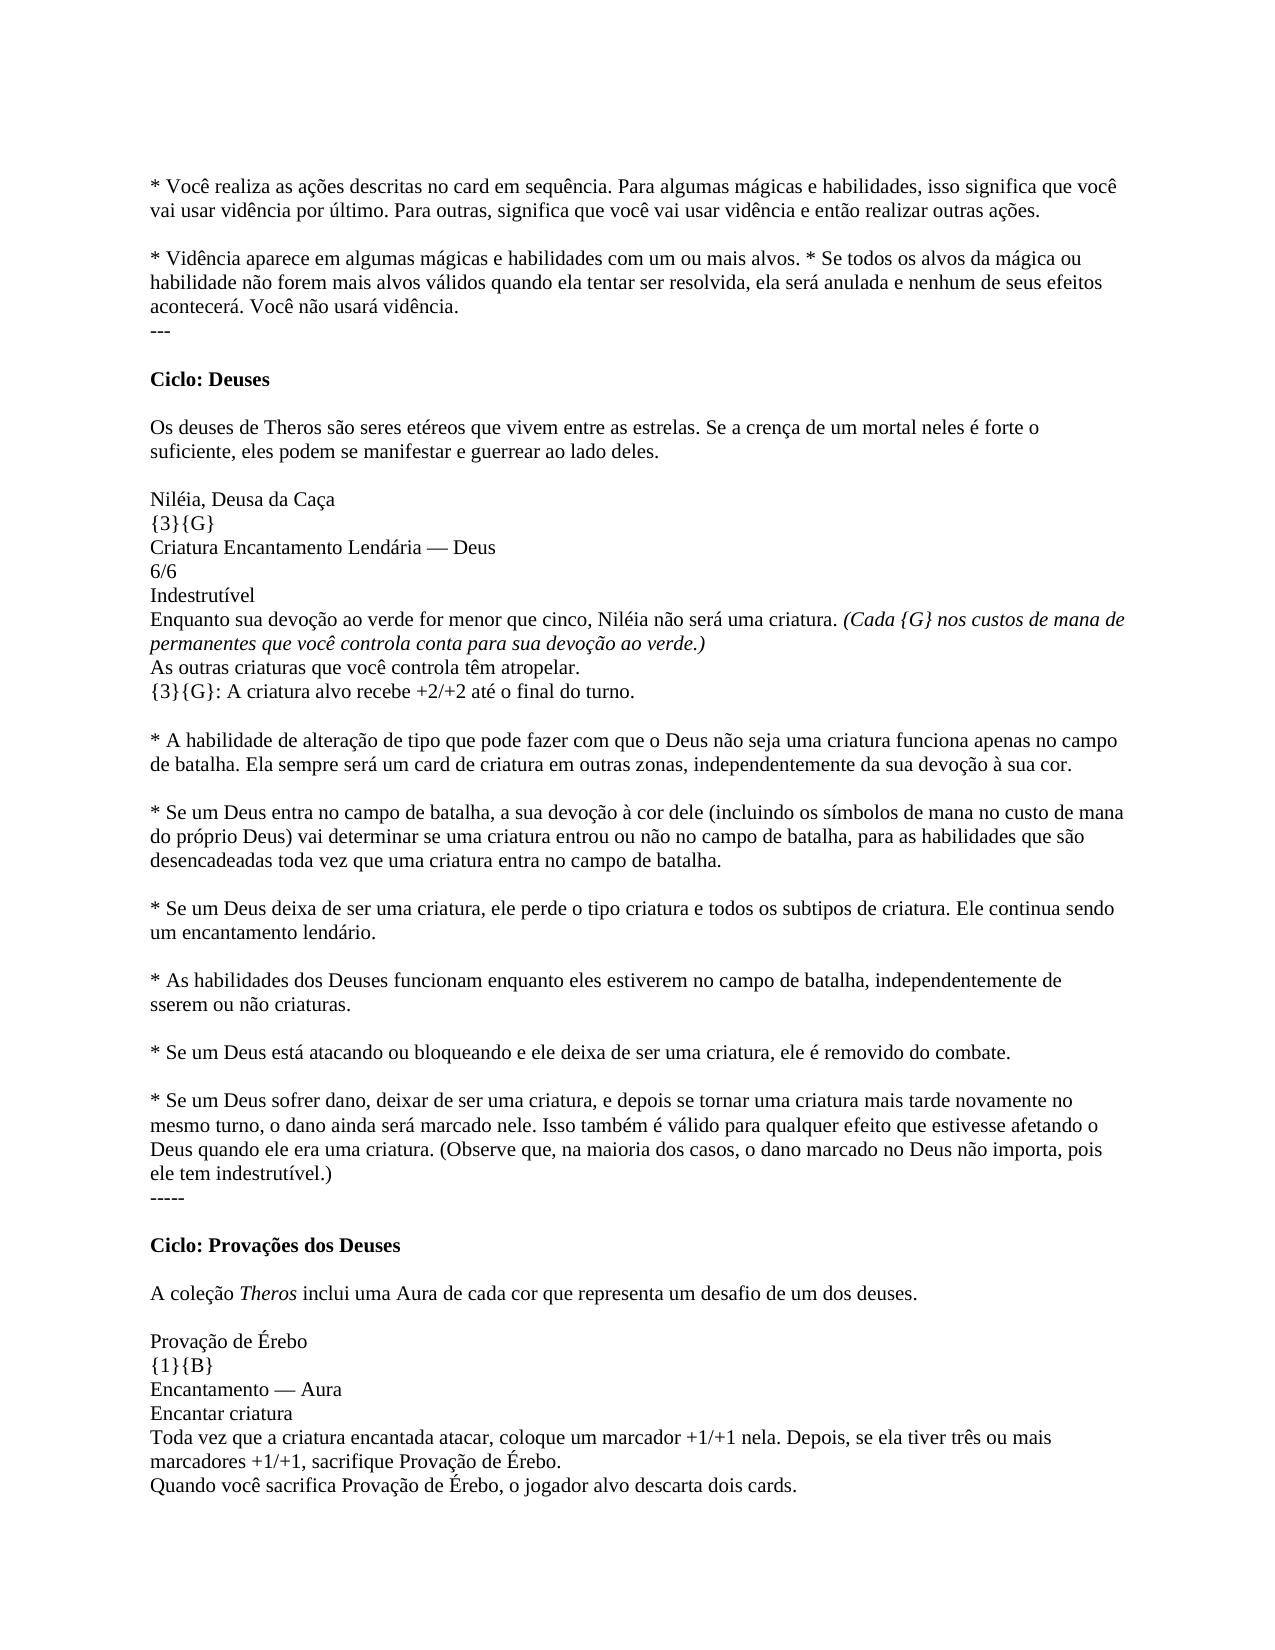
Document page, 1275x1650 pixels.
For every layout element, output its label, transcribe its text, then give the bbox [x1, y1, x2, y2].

text Encantar criatura [150, 1401, 1125, 1425]
text As outras criaturas que você controla têm atropelar. [150, 655, 1125, 679]
text {3}{G}: A criatura alvo recebe +2/+2 até o final do turno. [150, 679, 1125, 703]
text Indestrutível [150, 583, 1125, 607]
text Ciclo: Deuses [150, 367, 1125, 391]
text Niléia, Deusa da Caça [150, 487, 1125, 511]
text --- [150, 318, 1125, 342]
text * A habilidade de alteração de tipo que pode fazer com que o Deus não seja uma criatura funciona apenas no campo de batalha. Ela sempre será um card de criatura em outras zonas, independentemente da sua devoção à sua cor. [150, 727, 1125, 776]
text * As habilidades dos Deuses funcionam enquanto eles estiverem no campo de batalha, independentemente de sserem ou não criaturas. [150, 968, 1125, 1016]
text Encantamento — Aura [150, 1377, 1125, 1401]
text * Se um Deus sofrer dano, deixar de ser uma criatura, e depois se tornar uma criatura mais tarde novamente no mesmo turno, o dano ainda será marcado nele. Isso também é válido para qualquer efeito que estivesse afetando o Deus quando ele era uma criatura. (Observe que, na maioria dos casos, o dano marcado no Deus não importa, pois ele tem indestrutível.) [150, 1088, 1125, 1185]
text Toda vez que a criatura encantada atacar, coloque um marcador +1/+1 nela. Depois, se ela tiver três ou mais marcadores +1/+1, sacrifique Provação de Érebo. [150, 1425, 1125, 1473]
text * Se um Deus deixa de ser uma criatura, ele perde o tipo criatura e todos os subtipos de criatura. Ele continua sendo um encantamento lendário. [150, 896, 1125, 944]
text Ciclo: Provações dos Deuses [150, 1233, 1125, 1257]
text Os deuses de Theros são seres etéreos que vivem entre as estrelas. Se a crença de um mortal neles é forte o suficiente, eles podem se manifestar e guerrear ao lado deles. [150, 415, 1125, 463]
text ----- [150, 1185, 1125, 1209]
text * Vidência aparece em algumas mágicas e habilidades com um ou mais alvos. * Se todos os alvos da mágica ou habilidade não forem mais alvos válidos quando ela tentar ser resolvida, ela será anulada e nenhum de seus efeitos acontecerá. Você não usará vidência. [150, 246, 1125, 318]
text Enquanto sua devoção ao verde for menor que cinco, Niléia não será uma criatura. (Cada {G} nos custos de mana de permanentes que você controla conta para sua devoção ao verde.) [150, 607, 1125, 655]
text Quando você sacrifica Provação de Érebo, o jogador alvo descarta dois cards. [150, 1473, 1125, 1497]
text A coleção Theros inclui uma Aura de cada cor que representa um desafio de um dos deuses. [150, 1281, 1125, 1305]
text * Você realiza as ações descritas no card em sequência. Para algumas mágicas e habilidades, isso significa que você vai usar vidência por último. Para outras, significa que você vai usar vidência e então realizar outras ações. [150, 174, 1125, 222]
text * Se um Deus está atacando ou bloqueando e ele deixa de ser uma criatura, ele é removido do combate. [150, 1040, 1125, 1064]
text Criatura Encantamento Lendária — Deus [150, 535, 1125, 559]
text 6/6 [150, 559, 1125, 583]
text * Se um Deus entra no campo de batalha, a sua devoção à cor dele (incluindo os símbolos de mana no custo de mana do próprio Deus) vai determinar se uma criatura entrou ou não no campo de batalha, para as habilidades que são desencadeadas toda vez que uma criatura entra no campo de batalha. [150, 800, 1125, 872]
text Provação de Érebo [150, 1329, 1125, 1353]
text {3}{G} [150, 511, 1125, 535]
text {1}{B} [150, 1353, 1125, 1377]
